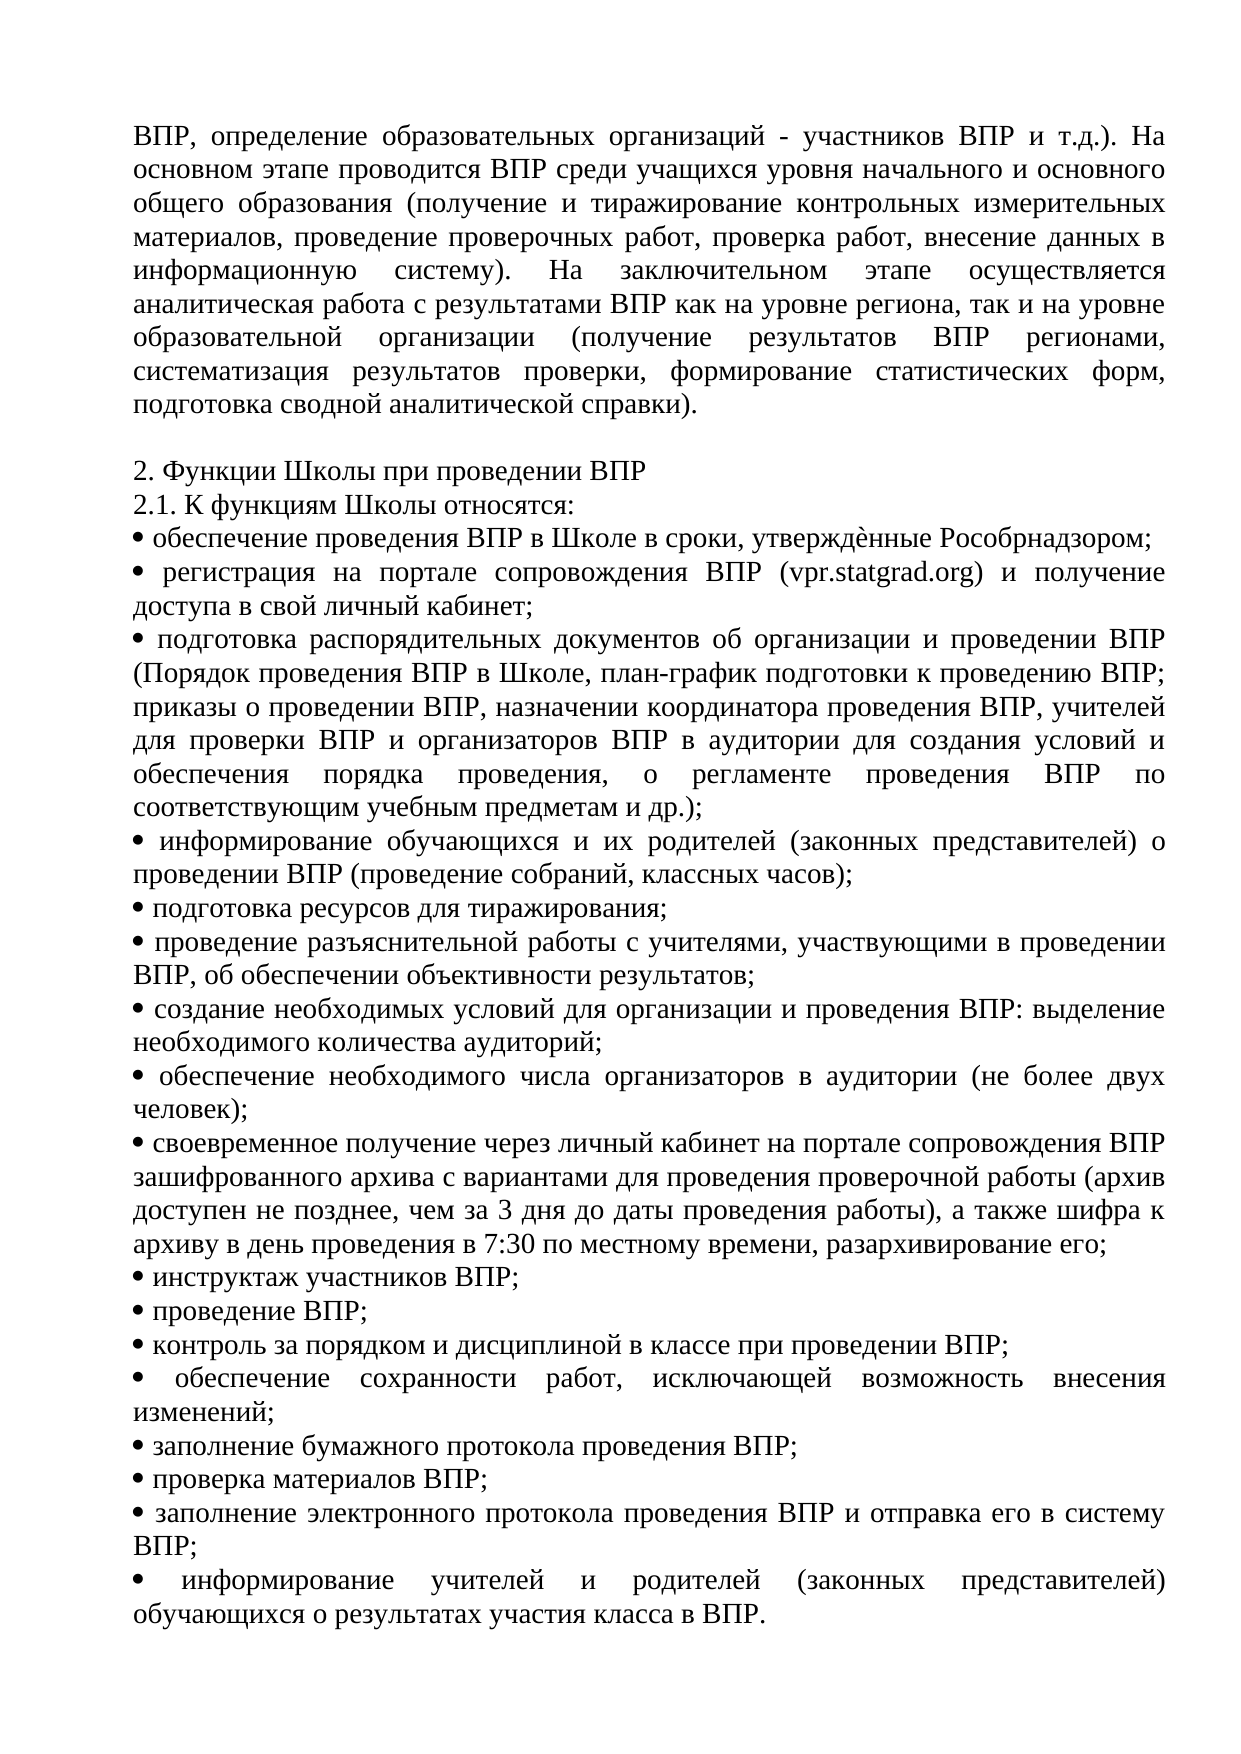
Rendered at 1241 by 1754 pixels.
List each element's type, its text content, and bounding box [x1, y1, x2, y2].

text подготовка ресурсов для тиражирования; [133, 890, 1167, 924]
text заполнение электронного протокола проведения ВПР и отправка его в систему ВПР; [133, 1495, 1167, 1562]
text информирование учителей и родителей (законных представителей) обучающихся о результатах участия класса в ВПР. [133, 1562, 1167, 1629]
text информирование обучающихся и их родителей (законных представителей) о проведении ВПР (проведение собраний, классных часов); [133, 823, 1167, 890]
text подготовка распорядительных документов об организации и проведении ВПР (Порядок проведения ВПР в Школе, план-график подготовки к проведению ВПР; приказы о проведении ВПР, назначении координатора проведения ВПР, учителей для проверки ВПР и организаторов ВПР в аудитории для создания условий и обеспечения порядка проведения, о регламенте проведения ВПР по соответствующим учебным предметам и др.); [133, 621, 1167, 823]
text контроль за порядком и дисциплиной в классе при проведении ВПР; [133, 1327, 1167, 1360]
text обеспечение проведения ВПР в Школе в сроки, утверждѐнные Рособрнадзором; [133, 521, 1167, 554]
text 2. Функции Школы при проведении ВПР [133, 453, 1167, 487]
text проведение ВПР; [133, 1293, 1167, 1327]
text проверка материалов ВПР; [133, 1461, 1167, 1495]
text своевременное получение через личный кабинет на портале сопровождения ВПР зашифрованного архива с вариантами для проведения проверочной работы (архив доступен не позднее, чем за 3 дня до даты проведения работы), а также шифра к архиву в день проведения в 7:30 по местному времени, разархивирование его; [133, 1125, 1167, 1259]
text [133, 118, 1167, 420]
text обеспечение необходимого числа организаторов в аудитории (не более двух человек); [133, 1058, 1167, 1125]
text 2.1. К функциям Школы относятся: [133, 487, 1167, 521]
text проведение разъяснительной работы с учителями, участвующими в проведении ВПР, об обеспечении объективности результатов; [133, 924, 1167, 991]
text инструктаж участников ВПР; [133, 1259, 1167, 1293]
text регистрация на портале сопровождения ВПР (vpr.statgrad.org) и получение доступа в свой личный кабинет; [133, 554, 1167, 621]
text обеспечение сохранности работ, исключающей возможность внесения изменений; [133, 1360, 1167, 1428]
text создание необходимых условий для организации и проведения ВПР: выделение необходимого количества аудиторий; [133, 991, 1167, 1058]
text заполнение бумажного протокола проведения ВПР; [133, 1428, 1167, 1461]
